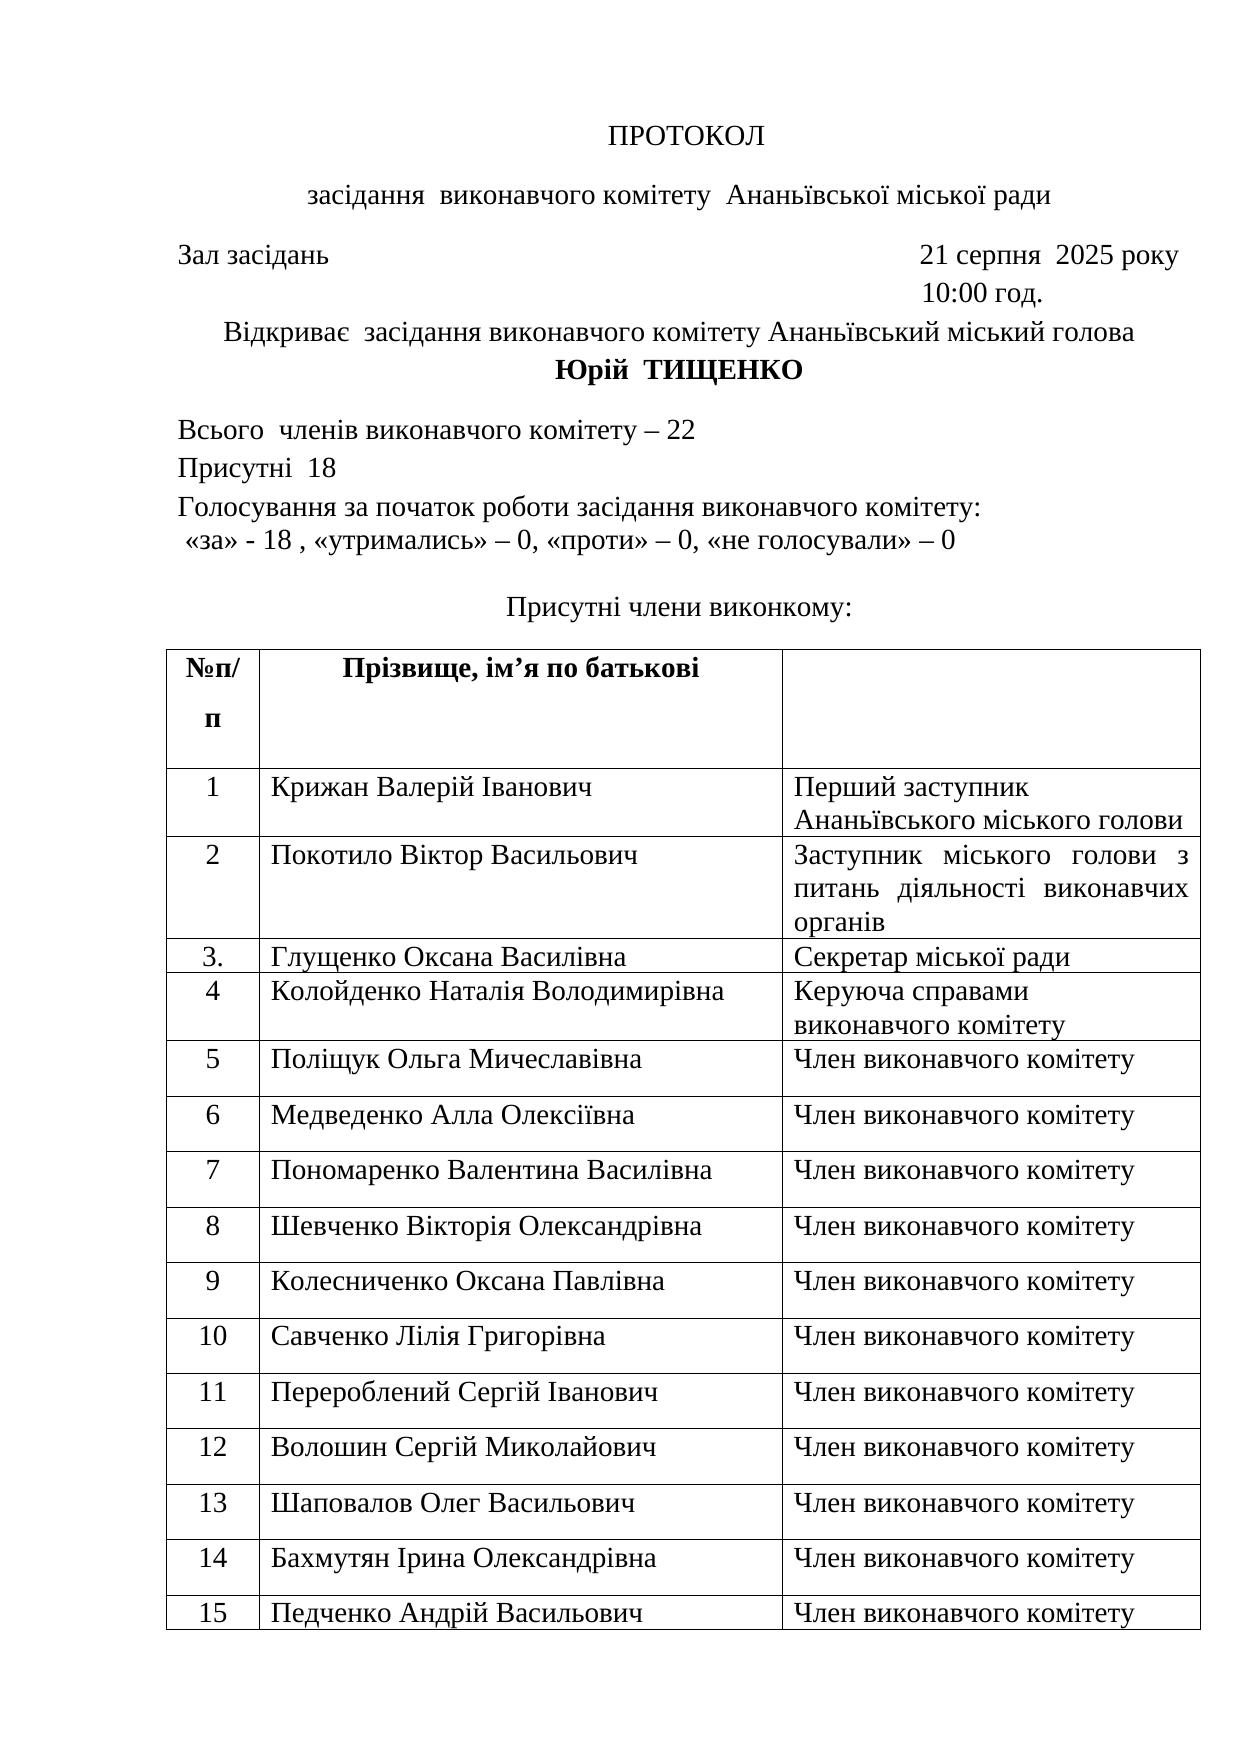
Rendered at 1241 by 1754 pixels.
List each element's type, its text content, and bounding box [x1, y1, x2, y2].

table_cell Глущенко Оксана Василівна [260, 939, 782, 972]
text Присутні 18 [177, 450, 1181, 484]
table_header [783, 650, 1200, 768]
table_cell Перший заступник Ананьївського міського голови [783, 769, 1200, 836]
table_cell 10 [167, 1319, 259, 1373]
table_cell Колойденко Наталія Володимирівна [260, 973, 782, 1040]
text Відкриває засідання виконавчого комітету Ананьївський міський голова Юрій ТИЩЕНКО [177, 314, 1181, 386]
table_cell Перероблений Сергій Іванович [260, 1374, 782, 1428]
table_cell Покотило Віктор Васильович [260, 837, 782, 938]
table_cell Волошин Сергій Миколайович [260, 1429, 782, 1484]
table_cell 7 [167, 1152, 259, 1207]
table_cell Член виконавчого комітету [783, 1429, 1200, 1484]
table_cell Член виконавчого комітету [783, 1041, 1200, 1096]
table_cell Пономаренко Валентина Василівна [260, 1152, 782, 1207]
table_cell Шаповалов Олег Васильович [260, 1485, 782, 1539]
table_cell 5 [167, 1041, 259, 1096]
table_cell 8 [167, 1208, 259, 1262]
table_cell 15 [167, 1596, 259, 1629]
table_cell Медведенко Алла Олексіївна [260, 1097, 782, 1151]
table_cell Поліщук Ольга Мичеславівна [260, 1041, 782, 1096]
text «за» - 18 , «утримались» – 0, «проти» – 0, «не голосували» – 0 [177, 522, 1181, 556]
table_cell Член виконавчого комітету [783, 1374, 1200, 1428]
table_header №п/п [167, 650, 259, 768]
table_cell 6 [167, 1097, 259, 1151]
text Присутні члени виконкому: [177, 589, 1181, 623]
text 10:00 год. [177, 275, 1181, 309]
table_cell 9 [167, 1263, 259, 1317]
table_cell 1 [167, 769, 259, 836]
table_cell Заступник міського голови з питань діяльності виконавчих органів [783, 837, 1200, 938]
text ПРОТОКОЛ [177, 118, 1181, 152]
table_cell 14 [167, 1540, 259, 1594]
table_cell 4 [167, 973, 259, 1040]
table_cell Керуюча справами виконавчого комітету [783, 973, 1200, 1040]
table_cell 11 [167, 1374, 259, 1428]
table_cell Член виконавчого комітету [783, 1208, 1200, 1262]
table_cell Член виконавчого комітету [783, 1097, 1200, 1151]
text засідання виконавчого комітету Ананьївської міської ради [177, 177, 1181, 211]
table_cell Член виконавчого комітету [783, 1152, 1200, 1207]
table_cell Крижан Валерій Іванович [260, 769, 782, 836]
table_cell Член виконавчого комітету [783, 1485, 1200, 1539]
table_cell Секретар міської ради [783, 939, 1200, 972]
table_cell 3. [167, 939, 259, 972]
table_cell Член виконавчого комітету [783, 1319, 1200, 1373]
table_cell Шевченко Вікторія Олександрівна [260, 1208, 782, 1262]
table_cell 13 [167, 1485, 259, 1539]
table_header Прізвище, ім’я по батькові [260, 650, 782, 768]
table_cell 2 [167, 837, 259, 938]
table_cell 12 [167, 1429, 259, 1484]
text Голосування за початок роботи засідання виконавчого комітету: [177, 489, 1181, 522]
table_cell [260, 1596, 782, 1629]
table_cell Член виконавчого комітету [783, 1263, 1200, 1317]
text Зал засідань 21 серпня 2025 року [177, 237, 1181, 270]
text Всього членів виконавчого комітету – 22 [177, 412, 1181, 445]
table_cell Колесниченко Оксана Павлівна [260, 1263, 782, 1317]
table_cell Член виконавчого комітету [783, 1540, 1200, 1594]
table_cell Бахмутян Ірина Олександрівна [260, 1540, 782, 1594]
table_cell Савченко Лілія Григорівна [260, 1319, 782, 1373]
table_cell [783, 1596, 1200, 1629]
